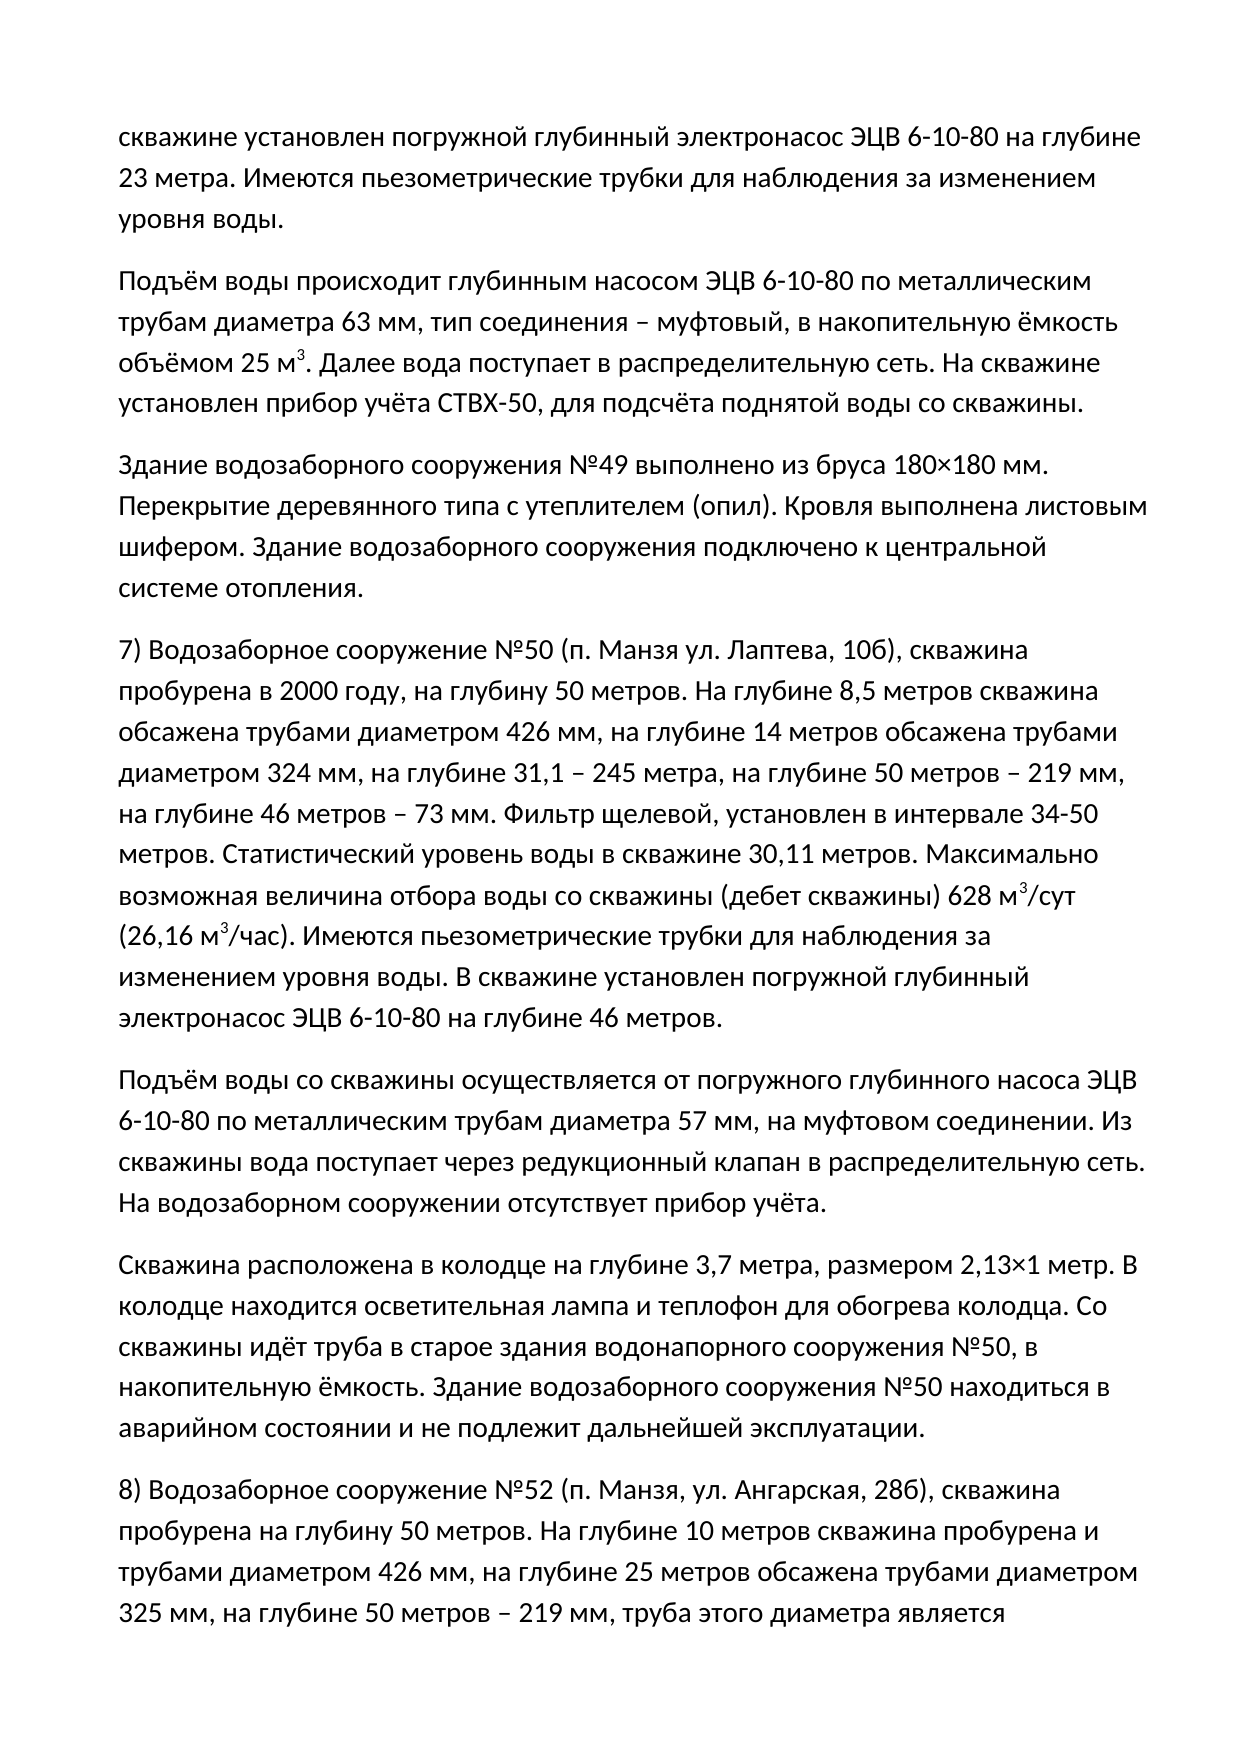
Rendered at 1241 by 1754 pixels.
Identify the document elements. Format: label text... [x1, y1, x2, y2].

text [118, 118, 1152, 236]
text 7) Водозаборное сооружение №50 (п. Манзя ул. Лаптева, 10б), скважина пробурена в 2000 году, на глубину 50 метров. На глубине 8,5 метров скважина обсажена трубами диаметром 426 мм, на глубине 14 метров обсажена трубами диаметром 324 мм, на глубине 31,1 – 245 метра, на глубине 50 метров – 219 мм, на глубине 46 метров – 73 мм. Фильтр щелевой, установлен в интервале 34-50 метров. Статистический уровень воды в скважине 30,11 метров. Максимально возможная величина отбора воды со скважины (дебет скважины) 628 м3/сут (26,16 м3/час). Имеются пьезометрические трубки для наблюдения за изменением уровня воды. В скважине установлен погружной глубинный электронасос ЭЦВ 6-10-80 на глубине 46 метров. [118, 631, 1152, 1035]
text Здание водозаборного сооружения №49 выполнено из бруса 180×180 мм. Перекрытие деревянного типа с утеплителем (опил). Кровля выполнена листовым шифером. Здание водозаборного сооружения подключено к центральной системе отопления. [118, 446, 1152, 605]
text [118, 1471, 1152, 1630]
text Скважина расположена в колодце на глубине 3,7 метра, размером 2,13×1 метр. В колодце находится осветительная лампа и теплофон для обогрева колодца. Со скважины идёт труба в старое здания водонапорного сооружения №50, в накопительную ёмкость. Здание водозаборного сооружения №50 находиться в аварийном состоянии и не подлежит дальнейшей эксплуатации. [118, 1246, 1152, 1445]
text Подъём воды происходит глубинным насосом ЭЦВ 6-10-80 по металлическим трубам диаметра 63 мм, тип соединения – муфтовый, в накопительную ёмкость объёмом 25 м3. Далее вода поступает в распределительную сеть. На скважине установлен прибор учёта СТВХ-50, для подсчёта поднятой воды со скважины. [118, 262, 1152, 420]
text Подъём воды со скважины осуществляется от погружного глубинного насоса ЭЦВ 6-10-80 по металлическим трубам диаметра 57 мм, на муфтовом соединении. Из скважины вода поступает через редукционный клапан в распределительную сеть. На водозаборном сооружении отсутствует прибор учёта. [118, 1061, 1152, 1219]
